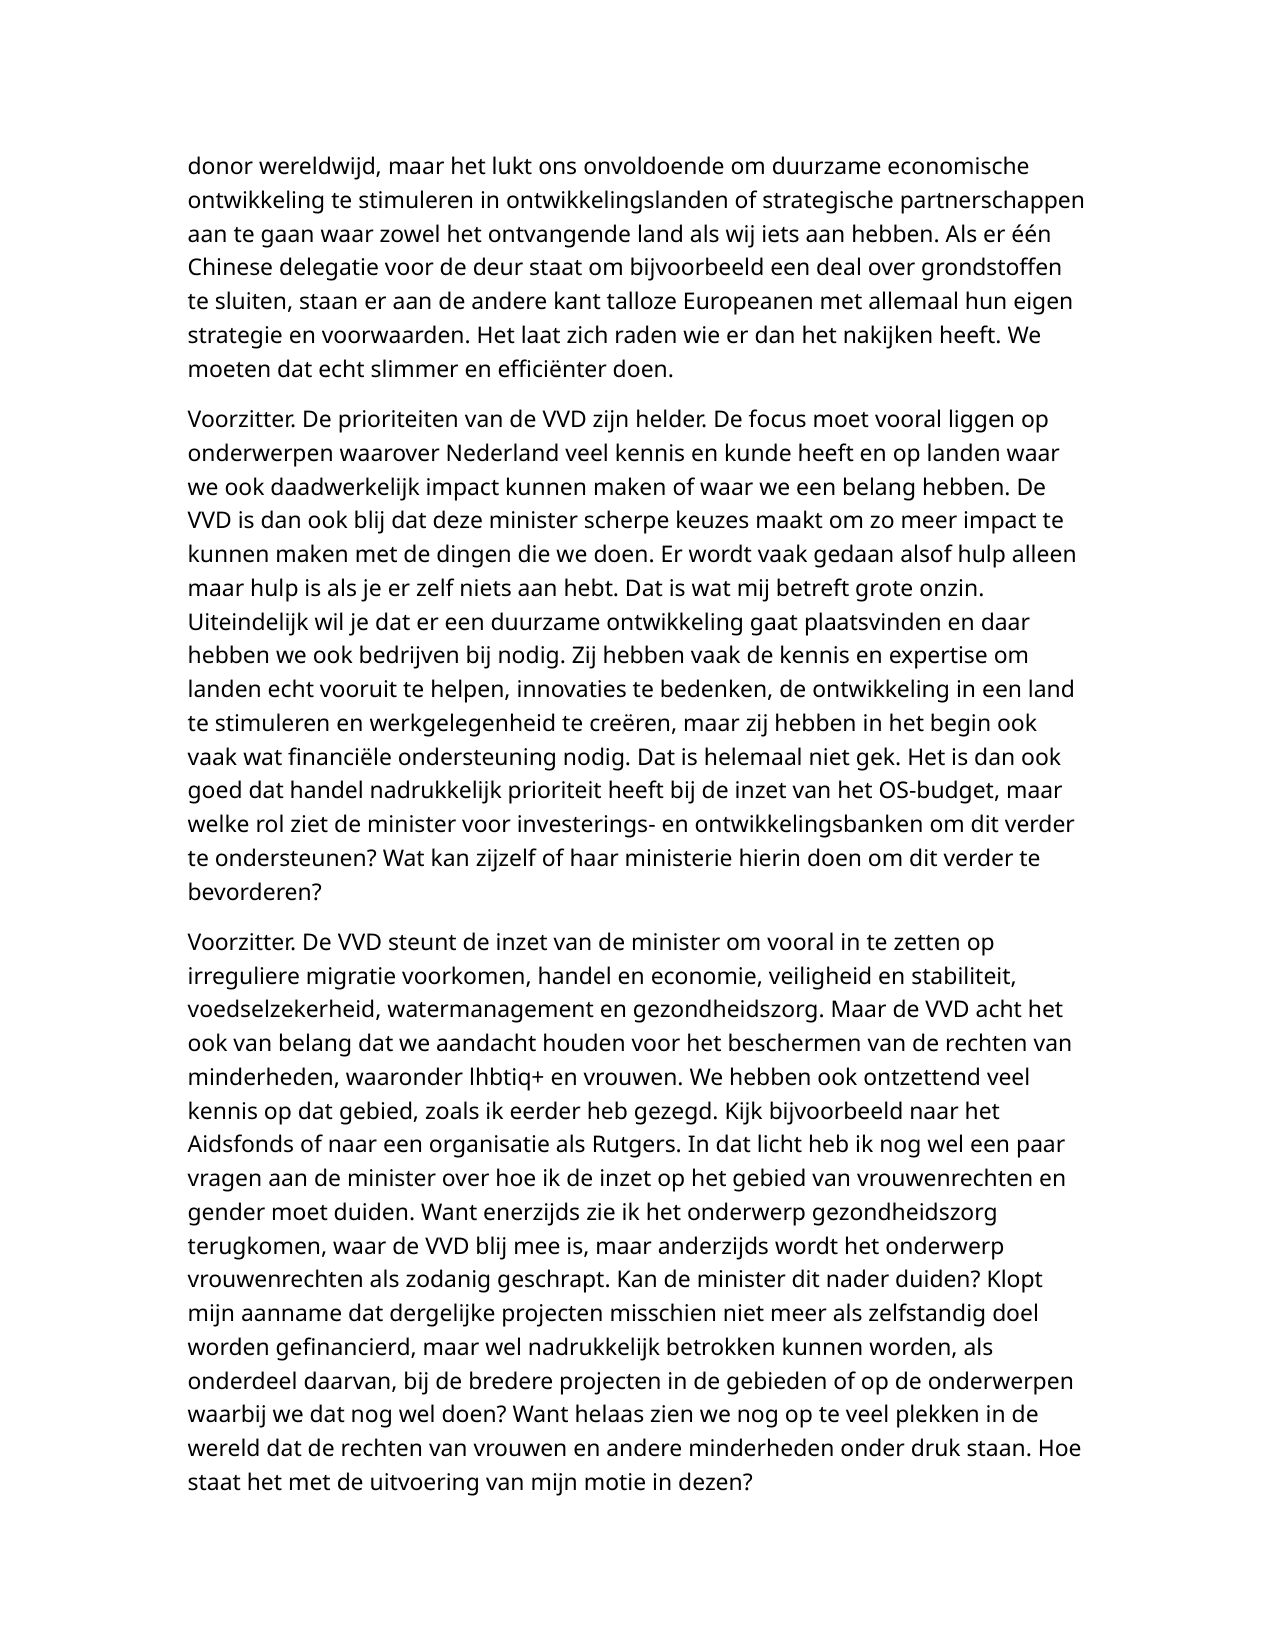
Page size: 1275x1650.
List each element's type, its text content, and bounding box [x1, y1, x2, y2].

text Voorzitter. De VVD steunt de inzet van de minister om vooral in te zetten op irreguliere migratie voorkomen, handel en economie, veiligheid en stabiliteit, voedselzekerheid, watermanagement en gezondheidszorg. Maar de VVD acht het ook van belang dat we aandacht houden voor het beschermen van de rechten van minderheden, waaronder lhbtiq+ en vrouwen. We hebben ook ontzettend veel kennis op dat gebied, zoals ik eerder heb gezegd. Kijk bijvoorbeeld naar het Aidsfonds of naar een organisatie als Rutgers. In dat licht heb ik nog wel een paar vragen aan de minister over hoe ik de inzet op het gebied van vrouwenrechten en gender moet duiden. Want enerzijds zie ik het onderwerp gezondheidszorg terugkomen, waar de VVD blij mee is, maar anderzijds wordt het onderwerp vrouwenrechten als zodanig geschrapt. Kan de minister dit nader duiden? Klopt mijn aanname dat dergelijke projecten misschien niet meer als zelfstandig doel worden gefinancierd, maar wel nadrukkelijk betrokken kunnen worden, als onderdeel daarvan, bij de bredere projecten in de gebieden of op de onderwerpen waarbij we dat nog wel doen? Want helaas zien we nog op te veel plekken in de wereld dat de rechten van vrouwen en andere minderheden onder druk staan. Hoe staat het met de uitvoering van mijn motie in dezen? [187, 926, 1087, 1497]
text Voorzitter. De prioriteiten van de VVD zijn helder. De focus moet vooral liggen op onderwerpen waarover Nederland veel kennis en kunde heeft en op landen waar we ook daadwerkelijk impact kunnen maken of waar we een belang hebben. De VVD is dan ook blij dat deze minister scherpe keuzes maakt om zo meer impact te kunnen maken met de dingen die we doen. Er wordt vaak gedaan alsof hulp alleen maar hulp is als je er zelf niets aan hebt. Dat is wat mij betreft grote onzin. Uiteindelijk wil je dat er een duurzame ontwikkeling gaat plaatsvinden en daar hebben we ook bedrijven bij nodig. Zij hebben vaak de kennis en expertise om landen echt vooruit te helpen, innovaties te bedenken, de ontwikkeling in een land te stimuleren en werkgelegenheid te creëren, maar zij hebben in het begin ook vaak wat financiële ondersteuning nodig. Dat is helemaal niet gek. Het is dan ook goed dat handel nadrukkelijk prioriteit heeft bij de inzet van het OS-budget, maar welke rol ziet de minister voor investerings- en ontwikkelingsbanken om dit verder te ondersteunen? Wat kan zijzelf of haar ministerie hierin doen om dit verder te bevorderen? [187, 403, 1087, 907]
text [187, 150, 1087, 384]
